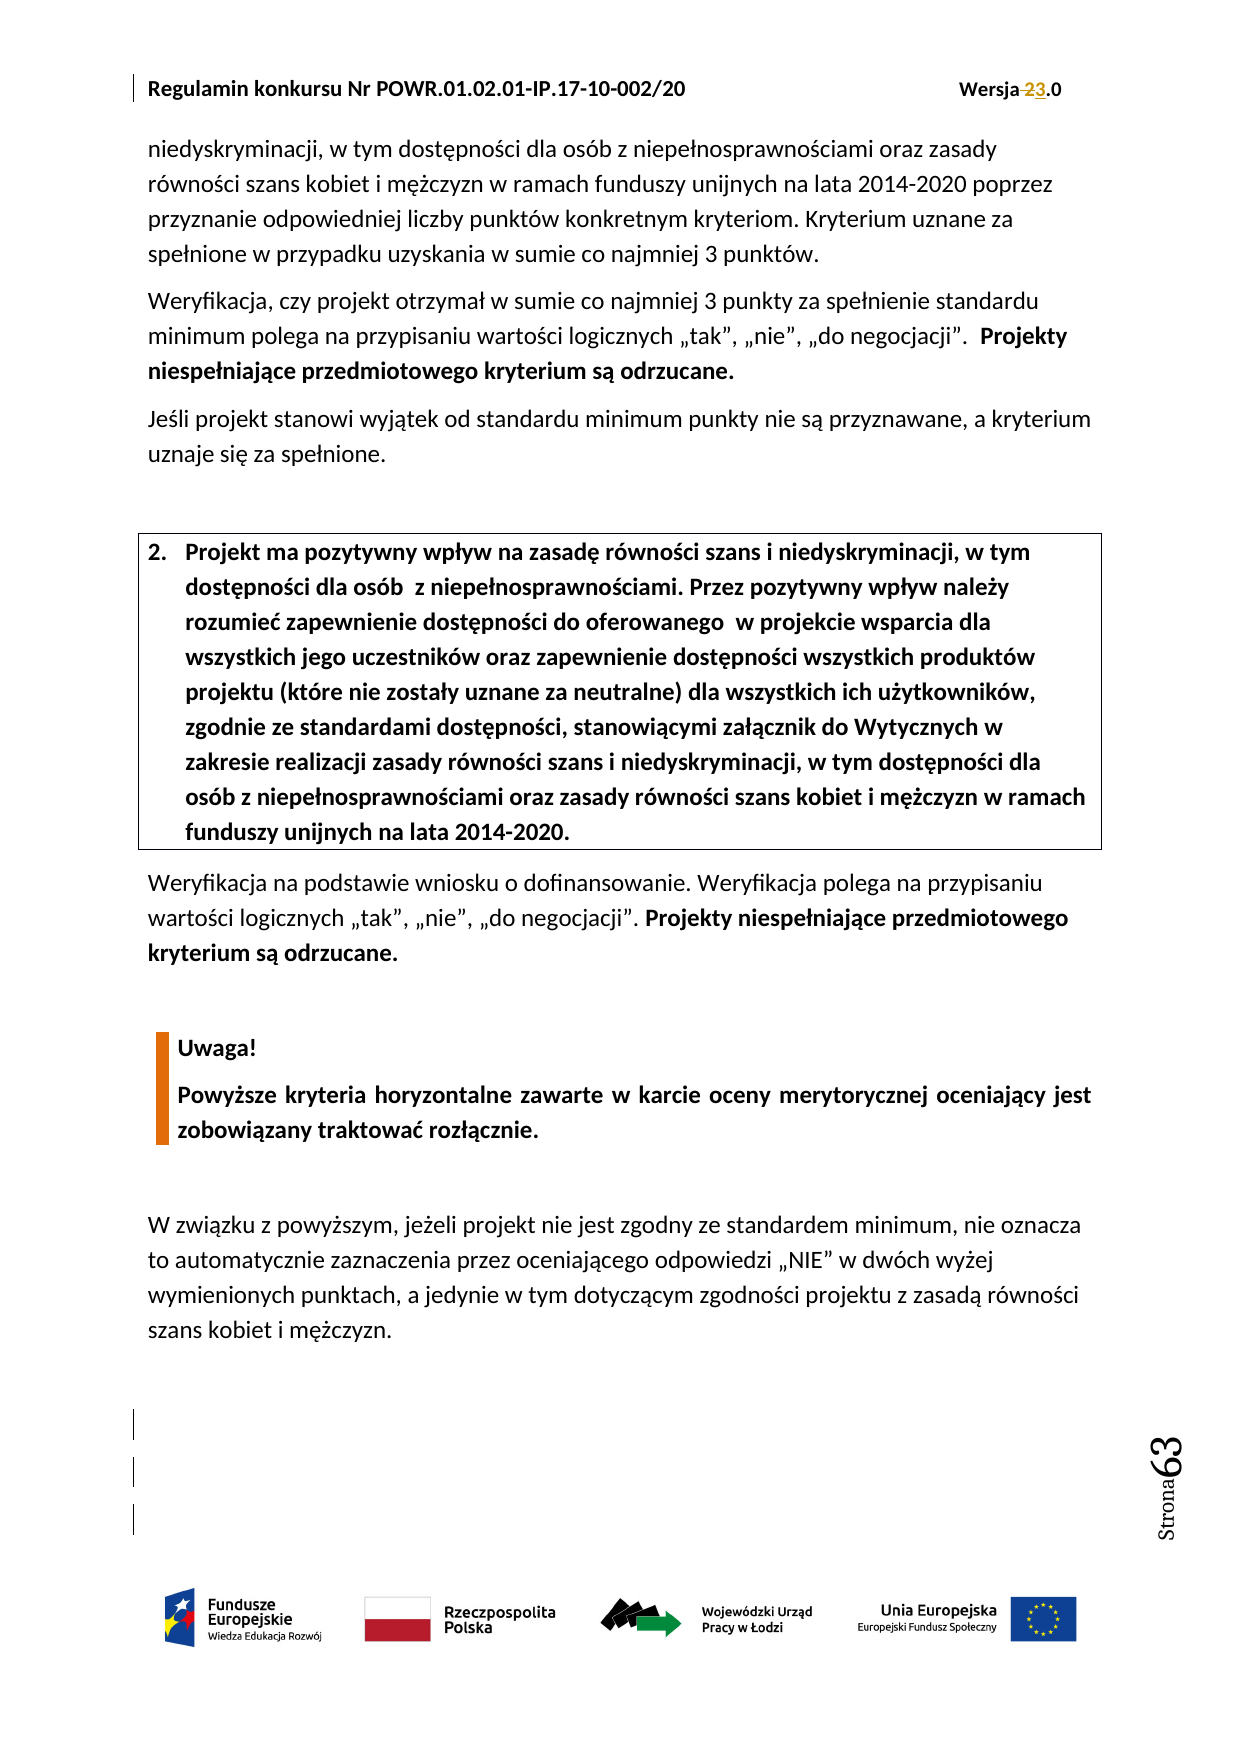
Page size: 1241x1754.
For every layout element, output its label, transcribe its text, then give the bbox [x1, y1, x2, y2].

text Weryfikacja, czy projekt otrzymał w sumie co najmniej 3 punkty za spełnienie standardu minimum polega na przypisaniu wartości logicznych „tak”, „nie”, „do negocjacji”. Projekty niespełniające przedmiotowego kryterium są odrzucane. [148, 285, 1093, 386]
picture [147, 1567, 1093, 1664]
text Uwaga! [169, 1032, 1093, 1062]
text Jeśli projekt stanowi wyjątek od standardu minimum punkty nie są przyznawane, a kryterium uznaje się za spełnione. [148, 403, 1093, 468]
text Powyższe kryteria horyzontalne zawarte w karcie oceny merytorycznej oceniający jest zobowiązany traktować rozłącznie. [169, 1079, 1093, 1145]
list Projekt ma pozytywny wpływ na zasadę równości szans i niedyskryminacji, w tym dostępności dla osób z niepełnosprawnościami. Przez pozytywny wpływ należy rozumieć zapewnienie dostępności do oferowanego w projekcie wsparcia dla wszystkich jego uczestników oraz zapewnienie dostępności wszystkich produktów projektu (które nie zostały uznane za neutralne) dla wszystkich ich użytkowników, zgodnie ze standardami dostępności, stanowiącymi załącznik do Wytycznych w zakresie realizacji zasady równości szans i niedyskryminacji, w tym dostępności dla osób z niepełnosprawnościami oraz zasady równości szans kobiet i mężczyzn w ramach funduszy unijnych na lata 2014-2020. [139, 534, 1101, 849]
text W związku z powyższym, jeżeli projekt nie jest zgodny ze standardem minimum, nie oznacza to automatycznie zaznaczenia przez oceniającego odpowiedzi „NIE” w dwóch wyżej wymienionych punktach, a jedynie w tym dotyczącym zgodności projektu z zasadą równości szans kobiet i mężczyzn. [148, 1209, 1093, 1345]
text Weryfikacja na podstawie wniosku o dofinansowanie. Weryfikacja polega na przypisaniu wartości logicznych „tak”, „nie”, „do negocjacji”. Projekty niespełniające przedmiotowego kryterium są odrzucane. [148, 867, 1093, 967]
